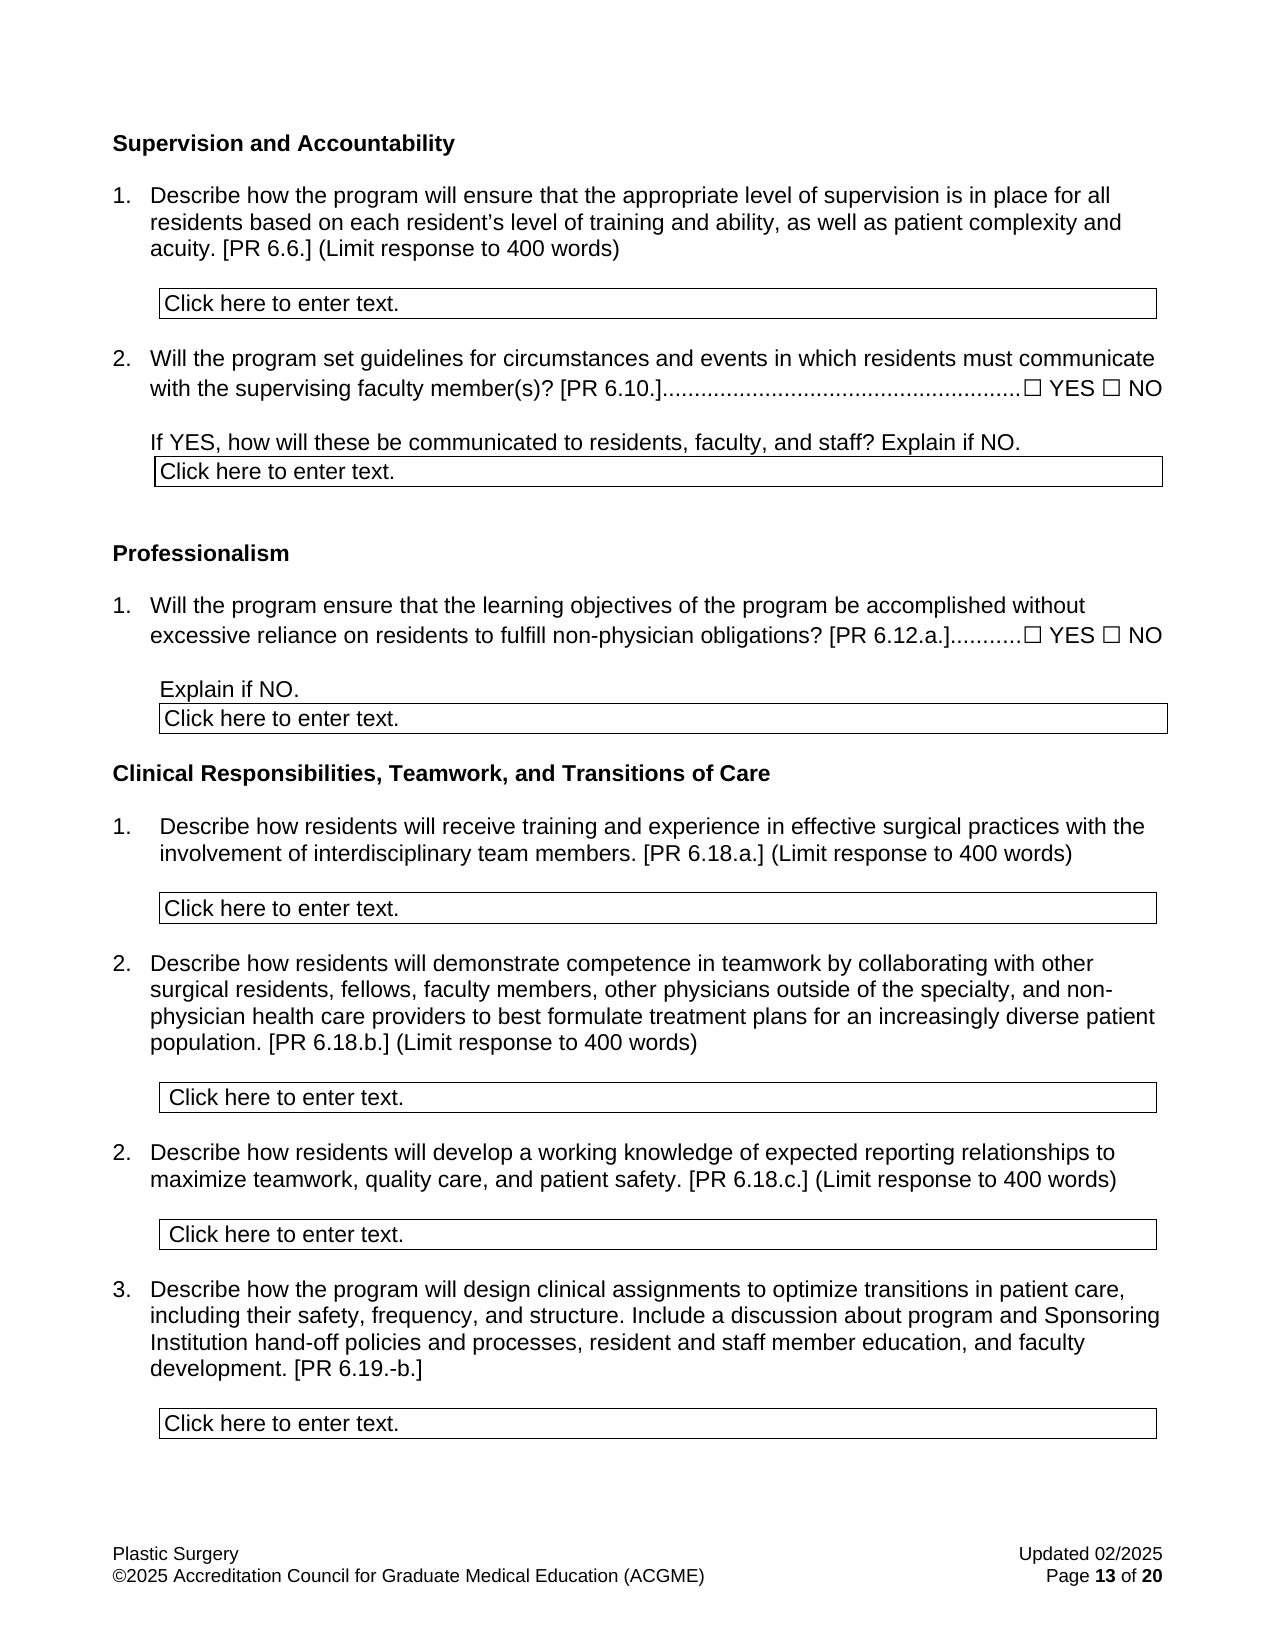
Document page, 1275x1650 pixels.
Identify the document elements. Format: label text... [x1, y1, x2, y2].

list Describe how the program will ensure that the appropriate level of supervision is in place for all residents based on each resident’s level of training and ability, as well as patient complexity and acuity. [PR 6.6.] (Limit response to 400 words) [112, 182, 1162, 261]
list Describe how residents will receive training and experience in effective surgical practices with the involvement of interdisciplinary team members. [PR 6.18.a.] (Limit response to 400 words) [112, 813, 1162, 866]
text Professionalism [112, 540, 1162, 566]
text Clinical Responsibilities, Teamwork, and Transitions of Care [112, 760, 1162, 787]
list Will the program ensure that the learning objectives of the program be accomplished without excessive reliance on residents to fulfill non-physician obligations? [PR 6.12.a.] YES NO [112, 592, 1162, 650]
list Describe how the program will design clinical assignments to optimize transitions in patient care, including their safety, frequency, and structure. Include a discussion about program and Sponsoring Institution hand-off policies and processes, resident and staff member education, and faculty development. [PR 6.19.-b.] [112, 1276, 1162, 1382]
text Explain if NO. [159, 676, 1162, 703]
list Describe how residents will develop a working knowledge of expected reporting relationships to maximize teamwork, quality care, and patient safety. [PR 6.18.c.] (Limit response to 400 words) [112, 1139, 1162, 1192]
list Describe how residents will demonstrate competence in teamwork by collaborating with other surgical residents, fellows, faculty members, other physicians outside of the specialty, and non-physician health care providers to best formulate treatment plans for an increasingly diverse patient population. [PR 6.18.b.] (Limit response to 400 words) [112, 950, 1162, 1055]
text If YES, how will these be communicated to residents, faculty, and staff? Explain if NO. [150, 429, 1162, 456]
list Will the program set guidelines for circumstances and events in which residents must communicate with the supervising faculty member(s)? [PR 6.10.] YES NO [112, 345, 1162, 403]
text Supervision and Accountability [112, 129, 1162, 156]
